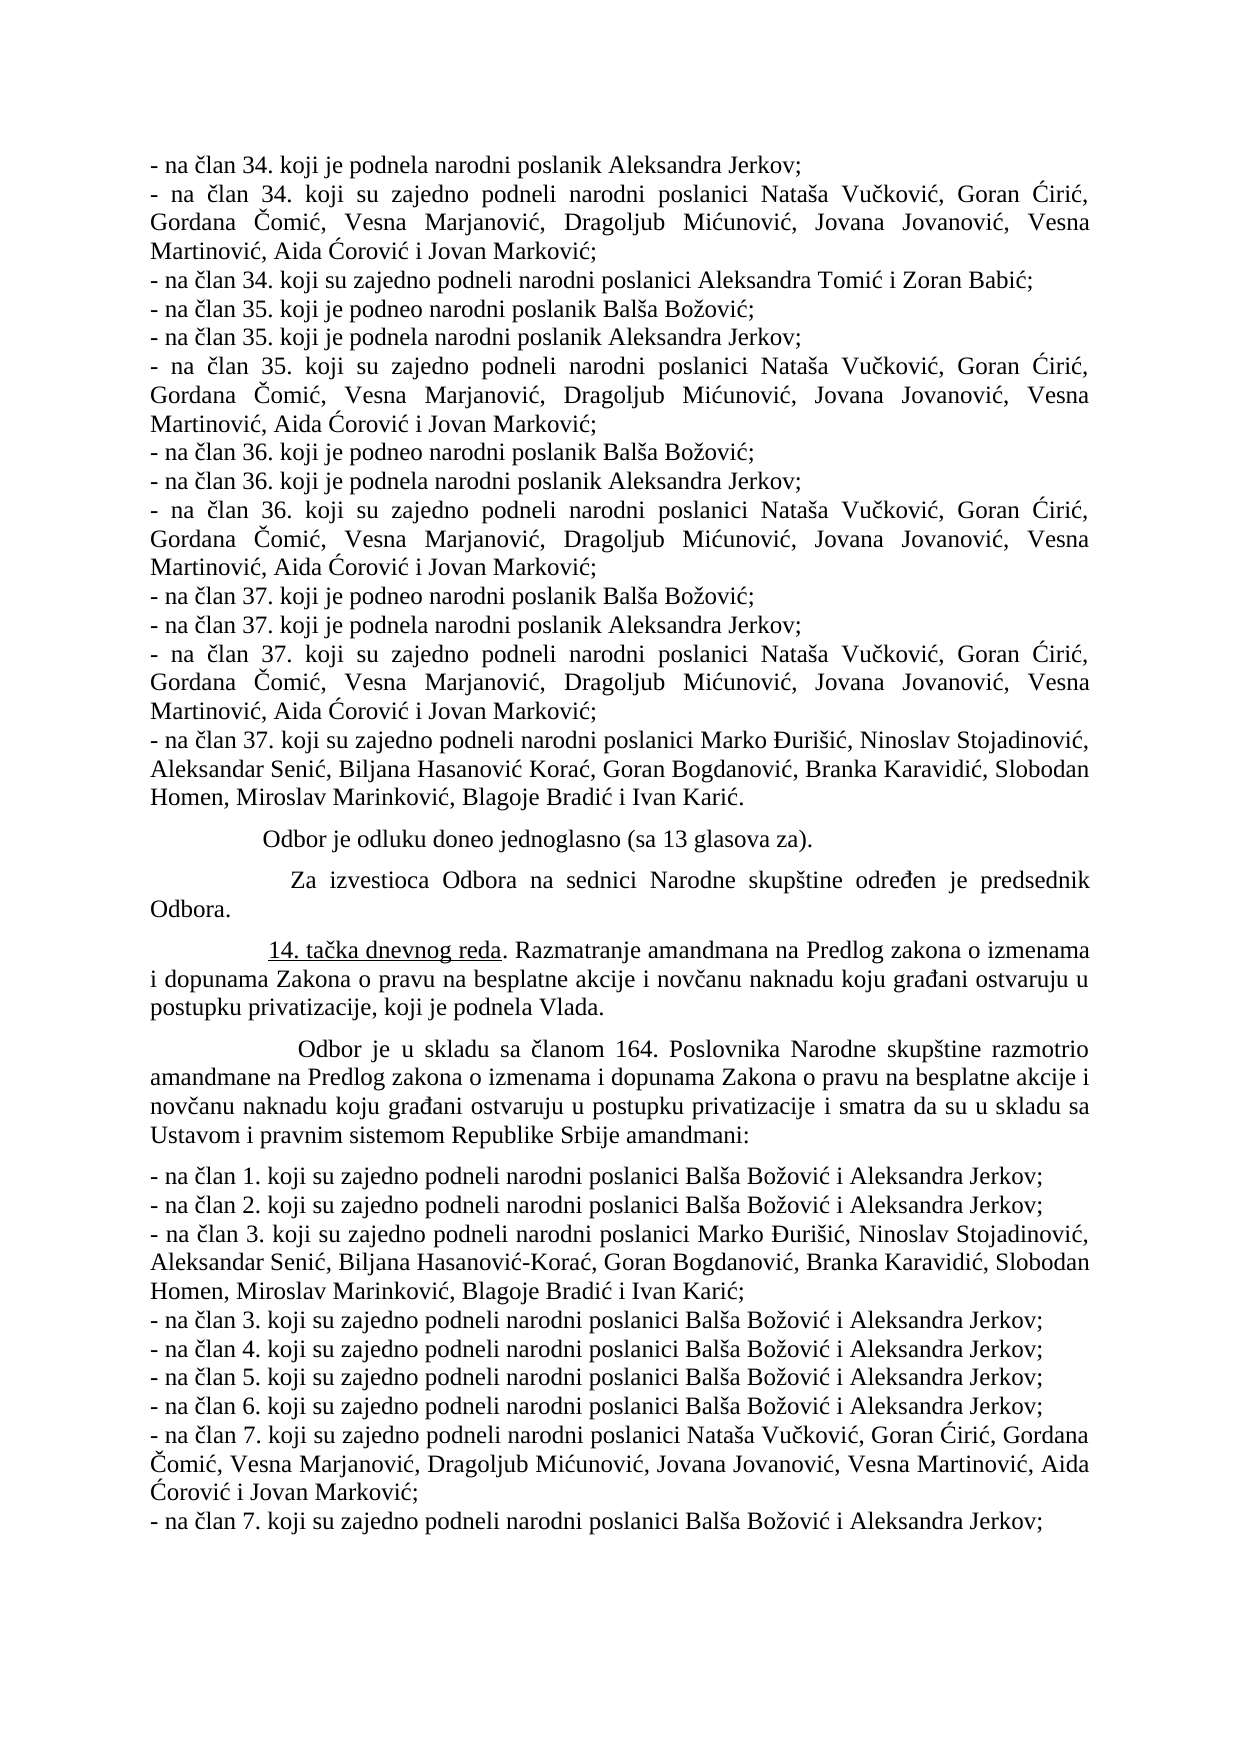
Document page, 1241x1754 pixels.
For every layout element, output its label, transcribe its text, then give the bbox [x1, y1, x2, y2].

text - na član 37. koji su zajedno podneli narodni poslanici Nataša Vučković, Goran Ćirić, Gordana Čomić, Vesna Marjanović, Dragoljub Mićunović, Jovana Jovanović, Vesna Martinović, Aida Ćorović i Jovan Marković; [150, 639, 1090, 725]
text - na član 34. koji su zajedno podneli narodni poslanici Nataša Vučković, Goran Ćirić, Gordana Čomić, Vesna Marjanović, Dragoljub Mićunović, Jovana Jovanović, Vesna Martinović, Aida Ćorović i Jovan Marković; [150, 179, 1090, 265]
text - na član 37. koji su zajedno podneli narodni poslanici Marko Đurišić, Ninoslav Stojadinović, Aleksandar Senić, Biljana Hasanović Korać, Goran Bogdanović, Branka Karavidić, Slobodan Homen, Miroslav Marinković, Blagoje Bradić i Ivan Karić. [150, 725, 1090, 811]
text - na član 7. koji su zajedno podneli narodni poslanici Nataša Vučković, Goran Ćirić, Gordana Čomić, Vesna Marjanović, Dragoljub Mićunović, Jovana Jovanović, Vesna Martinović, Aida Ćorović i Jovan Marković; [150, 1420, 1090, 1506]
text - na član 4. koji su zajedno podneli narodni poslanici Balša Božović i Aleksandra Jerkov; [150, 1334, 1090, 1362]
text - na član 37. koji je podneo narodni poslanik Balša Božović; [150, 581, 1090, 610]
text - na član 2. koji su zajedno podneli narodni poslanici Balša Božović i Aleksandra Jerkov; [150, 1190, 1090, 1219]
text - na član 35. koji je podnela narodni poslanik Aleksandra Jerkov; [150, 322, 1090, 351]
text 14. tačka dnevnog reda. Razmatranje amandmana na Predlog zakona o izmenama i dopunama Zakona o pravu na besplatne akcije i novčanu naknadu koju građani ostvaruju u postupku privatizacije, koji je podnela Vlada. [150, 935, 1090, 1021]
text - na član 7. koji su zajedno podneli narodni poslanici Balša Božović i Aleksandra Jerkov; [150, 1506, 1090, 1535]
text - na član 3. koji su zajedno podneli narodni poslanici Marko Đurišić, Ninoslav Stojadinović, Aleksandar Senić, Biljana Hasanović-Korać, Goran Bogdanović, Branka Karavidić, Slobodan Homen, Miroslav Marinković, Blagoje Bradić i Ivan Karić; [150, 1219, 1090, 1305]
text Za izvestioca Odbora na sednici Narodne skupštine određen je predsednik Odbora. [150, 865, 1090, 922]
text - na član 36. koji je podnela narodni poslanik Aleksandra Jerkov; [150, 466, 1090, 495]
text - na član 35. koji su zajedno podneli narodni poslanici Nataša Vučković, Goran Ćirić, Gordana Čomić, Vesna Marjanović, Dragoljub Mićunović, Jovana Jovanović, Vesna Martinović, Aida Ćorović i Jovan Marković; [150, 351, 1090, 437]
text - na član 3. koji su zajedno podneli narodni poslanici Balša Božović i Aleksandra Jerkov; [150, 1305, 1090, 1334]
text - na član 35. koji je podneo narodni poslanik Balša Božović; [150, 294, 1090, 322]
text Odbor je u skladu sa članom 164. Poslovnika Narodne skupštine razmotrio amandmane na Predlog zakona o izmenama i dopunama Zakona o pravu na besplatne akcije i novčanu naknadu koju građani ostvaruju u postupku privatizacije i smatra da su u skladu sa Ustavom i pravnim sistemom Republike Srbije amandmani: [150, 1034, 1090, 1149]
text Odbor je odluku doneo jednoglasno (sa 13 glasova za). [150, 824, 1090, 852]
text - na član 36. koji su zajedno podneli narodni poslanici Nataša Vučković, Goran Ćirić, Gordana Čomić, Vesna Marjanović, Dragoljub Mićunović, Jovana Jovanović, Vesna Martinović, Aida Ćorović i Jovan Marković; [150, 495, 1090, 581]
text - na član 6. koji su zajedno podneli narodni poslanici Balša Božović i Aleksandra Jerkov; [150, 1391, 1090, 1420]
text - na član 34. koji su zajedno podneli narodni poslanici Aleksandra Tomić i Zoran Babić; [150, 265, 1090, 294]
text - na član 34. koji je podnela narodni poslanik Aleksandra Jerkov; [150, 150, 1090, 179]
text - na član 37. koji je podnela narodni poslanik Aleksandra Jerkov; [150, 610, 1090, 639]
text - na član 1. koji su zajedno podneli narodni poslanici Balša Božović i Aleksandra Jerkov; [150, 1161, 1090, 1190]
text - na član 5. koji su zajedno podneli narodni poslanici Balša Božović i Aleksandra Jerkov; [150, 1362, 1090, 1391]
text - na član 36. koji je podneo narodni poslanik Balša Božović; [150, 437, 1090, 466]
